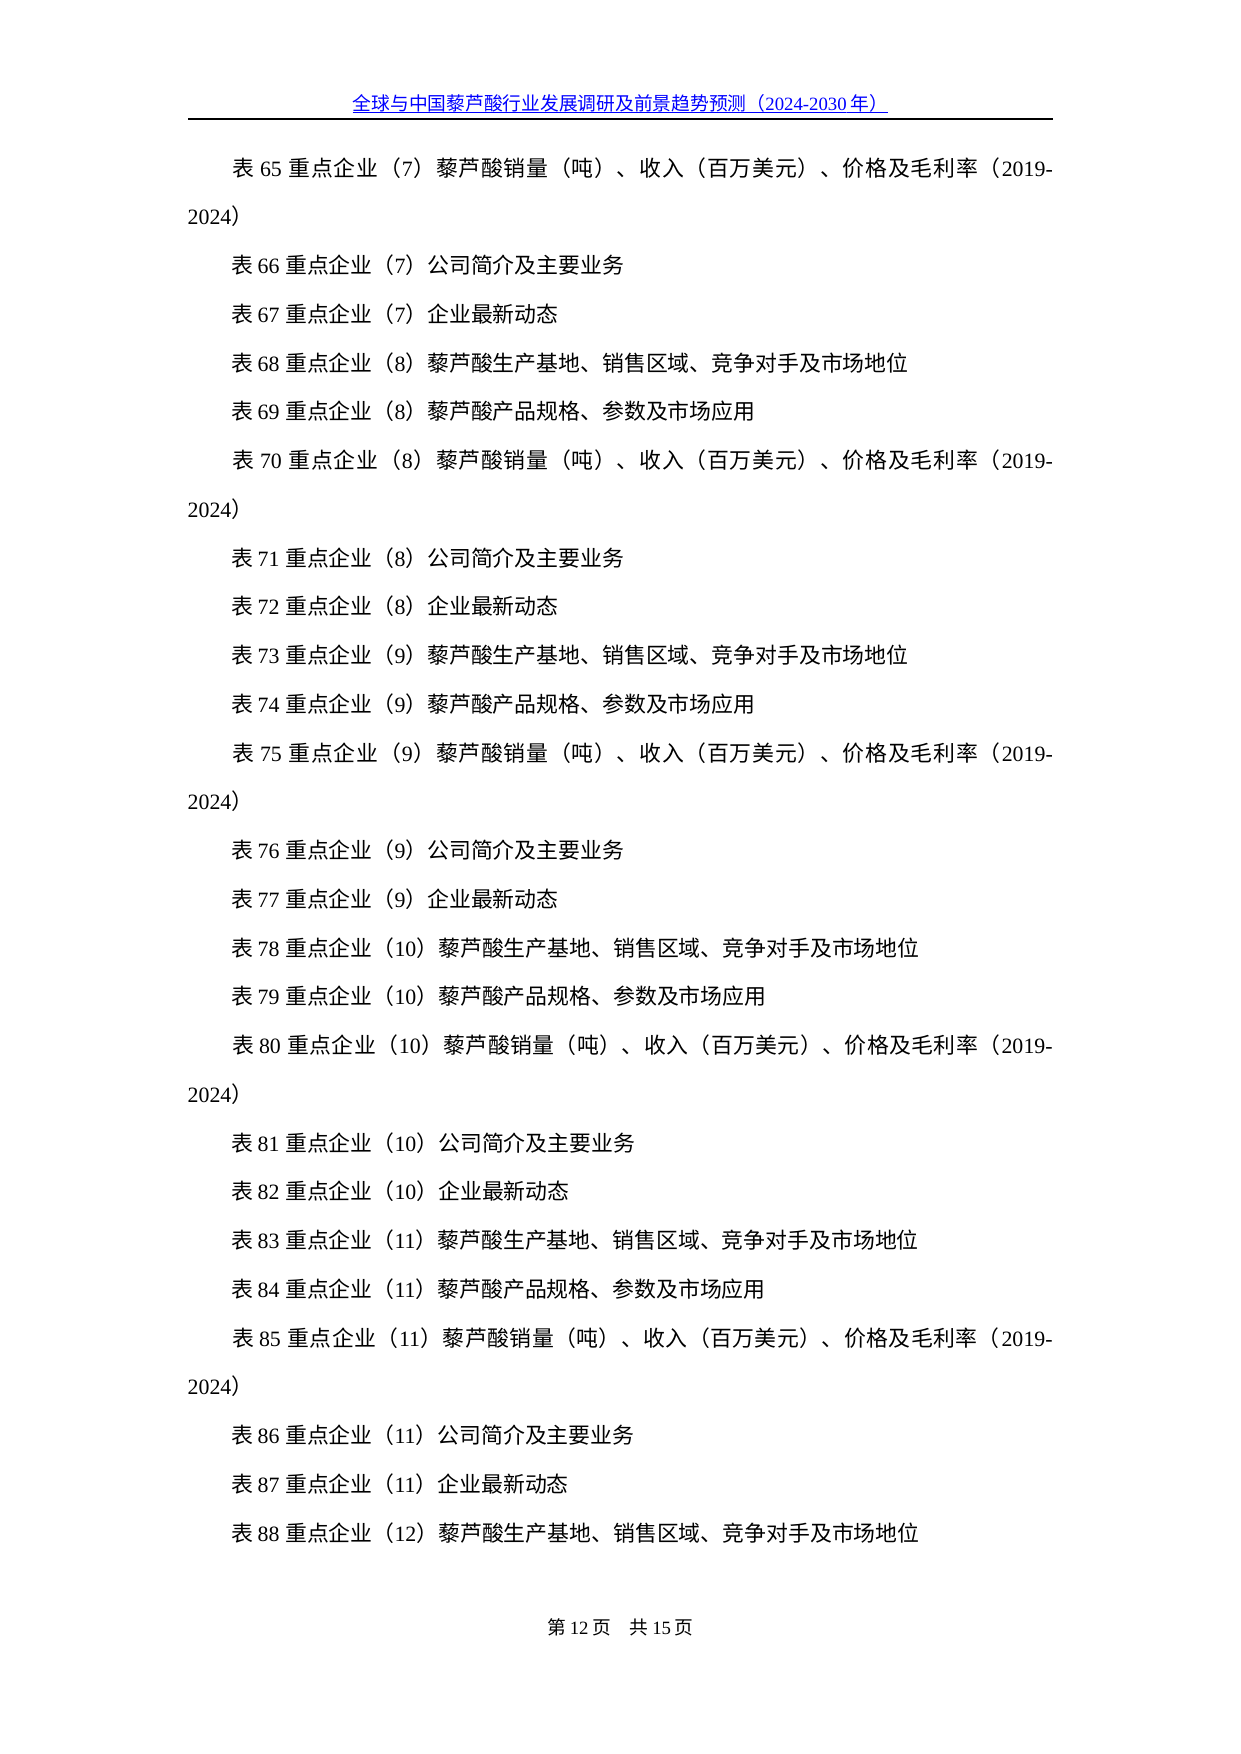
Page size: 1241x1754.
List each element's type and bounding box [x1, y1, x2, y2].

text [187, 150, 1053, 1548]
